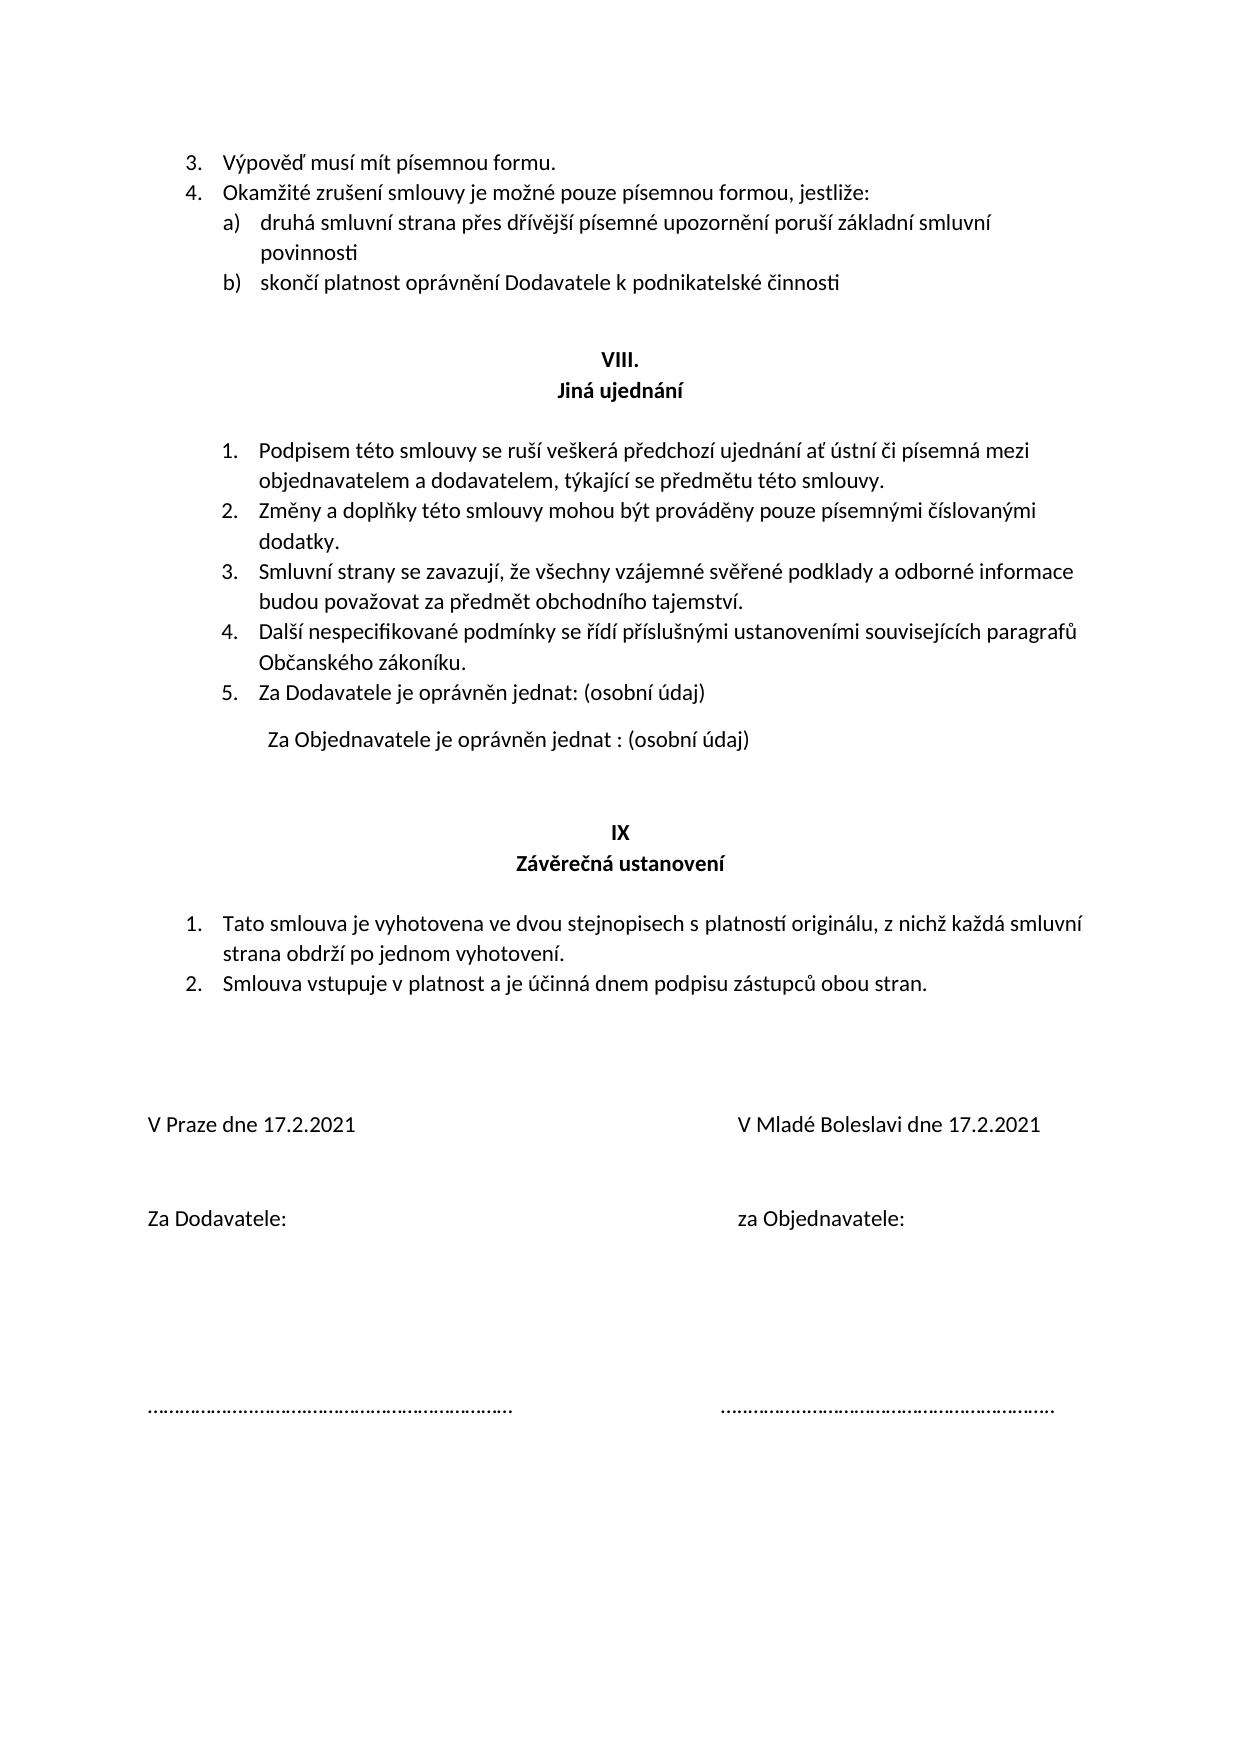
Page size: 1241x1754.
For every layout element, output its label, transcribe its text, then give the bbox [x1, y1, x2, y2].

list druhá smluvní strana přes dřívější písemné upozornění poruší základní smluvní povinnosti [223, 208, 1093, 266]
text Za Dodavatele: za Objednavatele: [148, 1204, 1093, 1232]
list Výpověď musí mít písemnou formu. [185, 148, 1093, 176]
text VIII. [148, 346, 1093, 373]
list Okamžité zrušení smlouvy je možné pouze písemnou formou, jestliže: [185, 178, 1093, 206]
text IX [148, 818, 1093, 846]
list Tato smlouva je vyhotovena ve dvou stejnopisech s platností originálu, z nichž každá smluvní strana obdrží po jednom vyhotovení. [185, 909, 1093, 967]
list Smluvní strany se zavazují, že všechny vzájemné svěřené podklady a odborné informace budou považovat za předmět obchodního tajemství. [221, 557, 1093, 615]
list Smlouva vstupuje v platnost a je účinná dnem podpisu zástupců obou stran. [185, 969, 1093, 997]
list Za Dodavatele je oprávněn jednat: (osobní údaj) [221, 678, 1093, 706]
list Podpisem této smlouvy se ruší veškerá předchozí ujednání ať ústní či písemná mezi objednavatelem a dodavatelem, týkající se předmětu této smlouvy. [221, 436, 1093, 494]
text Za Objednavatele je oprávněn jednat : (osobní údaj) [221, 725, 1093, 753]
list Další nespecifikované podmínky se řídí příslušnými ustanoveními souvisejících paragrafů Občanského zákoníku. [221, 617, 1093, 676]
text Jiná ujednání [148, 376, 1093, 404]
list skončí platnost oprávnění Dodavatele k podnikatelské činnosti [223, 268, 1093, 296]
text ………………..……….………………………………… …..………..……………………………………….. [148, 1391, 1093, 1419]
text V Praze dne 17.2.2021 V Mladé Boleslavi dne 17.2.2021 [148, 1110, 1093, 1138]
text Závěrečná ustanovení [148, 849, 1093, 877]
list Změny a doplňky této smlouvy mohou být prováděny pouze písemnými číslovanými dodatky. [221, 497, 1093, 555]
